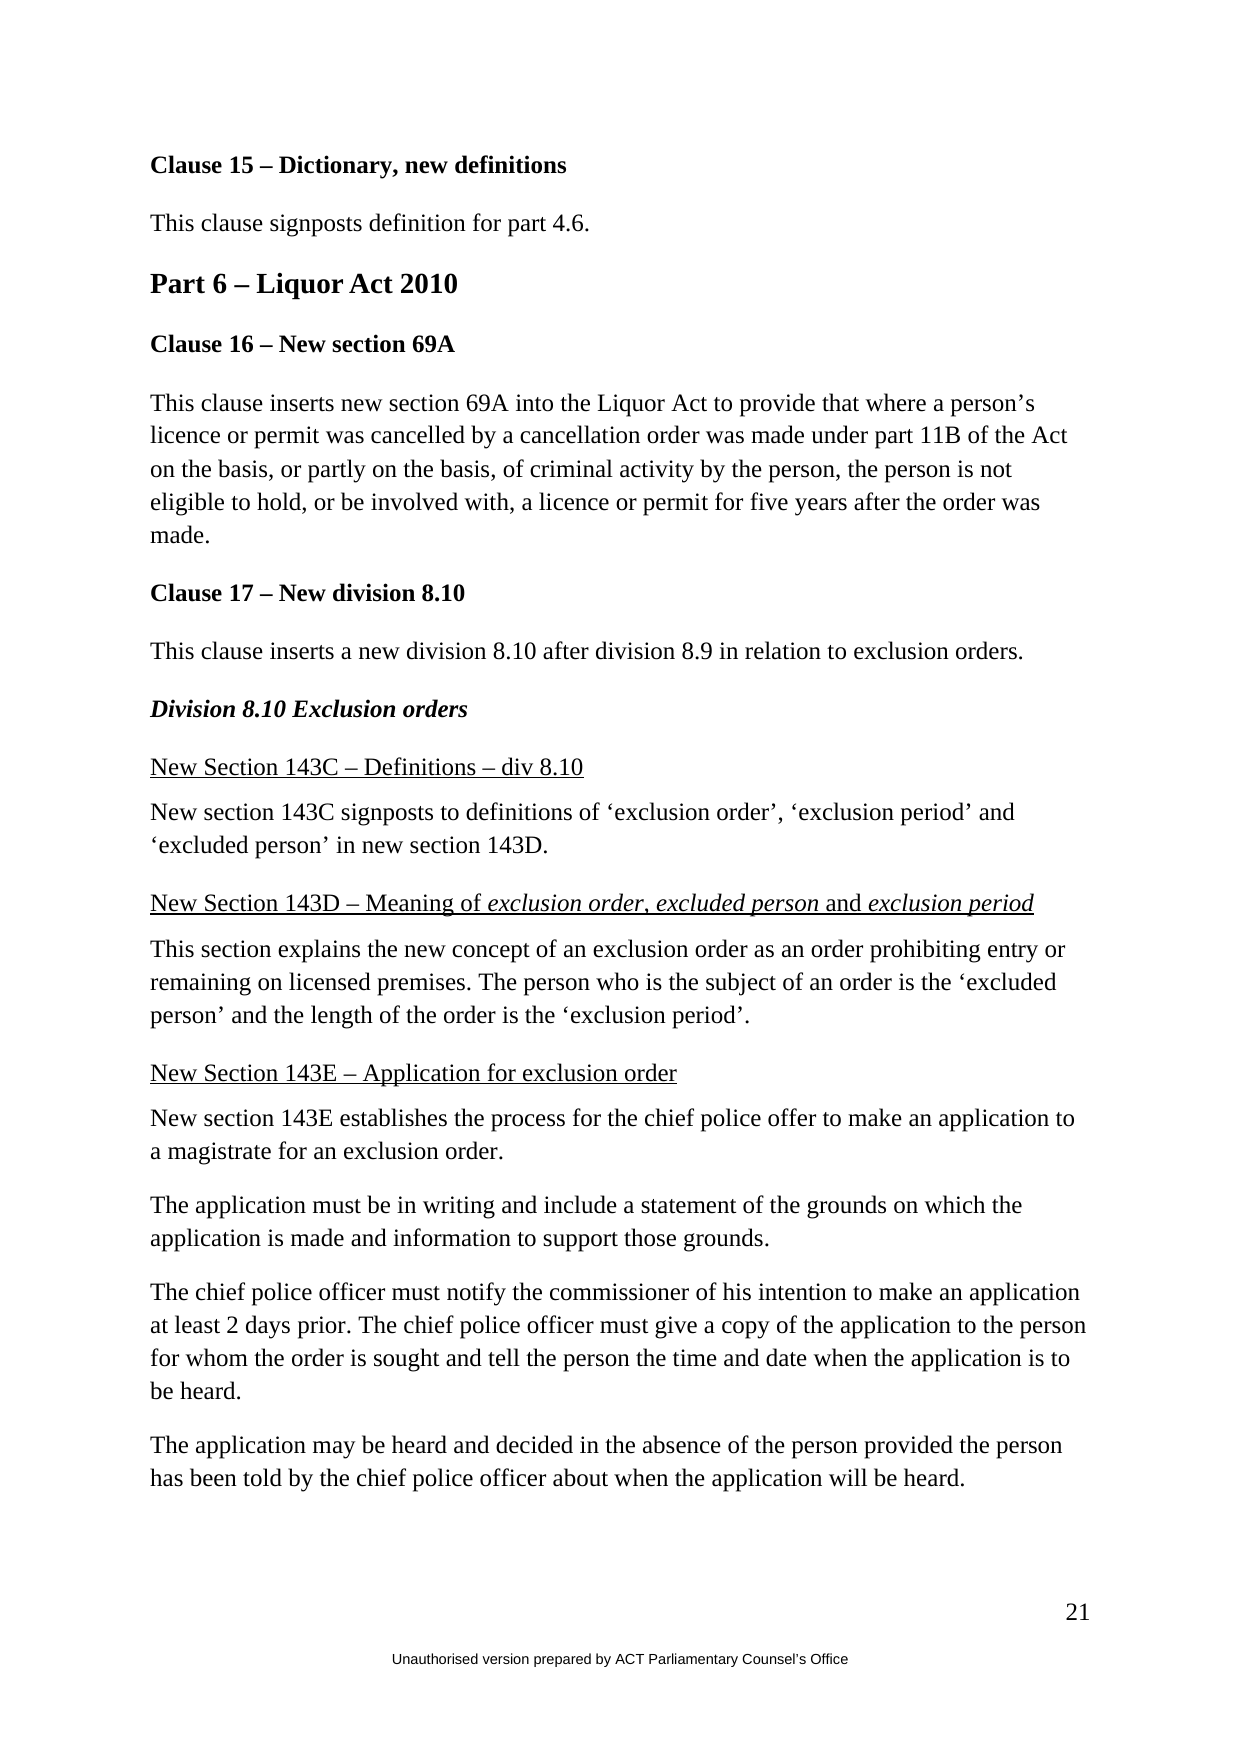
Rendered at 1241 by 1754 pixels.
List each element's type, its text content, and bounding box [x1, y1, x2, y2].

text This clause inserts new section 69A into the Liquor Act to provide that where a person’s licence or permit was cancelled by a cancellation order was made under part 11B of the Act on the basis, or partly on the basis, of criminal activity by the person, the person is not eligible to hold, or be involved with, a licence or permit for five years after the order was made. [150, 388, 1090, 548]
subtitle New Section 143D – Meaning of exclusion order, excluded person and exclusion period [150, 888, 1090, 917]
subtitle Part 6 – Liquor Act 2010 [150, 266, 1090, 299]
text This section explains the new concept of an exclusion order as an order prohibiting entry or remaining on licensed premises. The person who is the subject of an order is the ‘excluded person’ and the length of the order is the ‘exclusion period’. [150, 934, 1090, 1029]
text This clause signposts definition for part 4.6. [150, 208, 1090, 237]
text Clause 17 – New division 8.10 [150, 578, 1090, 606]
text The application must be in writing and include a statement of the grounds on which the application is made and information to support those grounds. [150, 1190, 1090, 1252]
text Clause 16 – New section 69A [150, 329, 1090, 358]
text New section 143C signposts to definitions of ‘exclusion order’, ‘exclusion period’ and ‘excluded person’ in new section 143D. [150, 797, 1090, 859]
subtitle New Section 143E – Application for exclusion order [150, 1058, 1090, 1087]
text This clause inserts a new division 8.10 after division 8.9 in relation to exclusion orders. [150, 636, 1090, 664]
text Division 8.10 Exclusion orders [150, 694, 1090, 722]
subtitle Clause 15 – Dictionary, new definitions [150, 150, 1090, 179]
subtitle New Section 143C – Definitions – div 8.10 [150, 752, 1090, 781]
text New section 143E establishes the process for the chief police offer to make an application to a magistrate for an exclusion order. [150, 1103, 1090, 1165]
text The chief police officer must notify the commissioner of his intention to make an application at least 2 days prior. The chief police officer must give a copy of the application to the person for whom the order is sought and tell the person the time and date when the application is to be heard. [150, 1277, 1090, 1405]
subtitle The application may be heard and decided in the absence of the person provided the person has been told by the chief police officer about when the application will be heard. [150, 1430, 1090, 1492]
